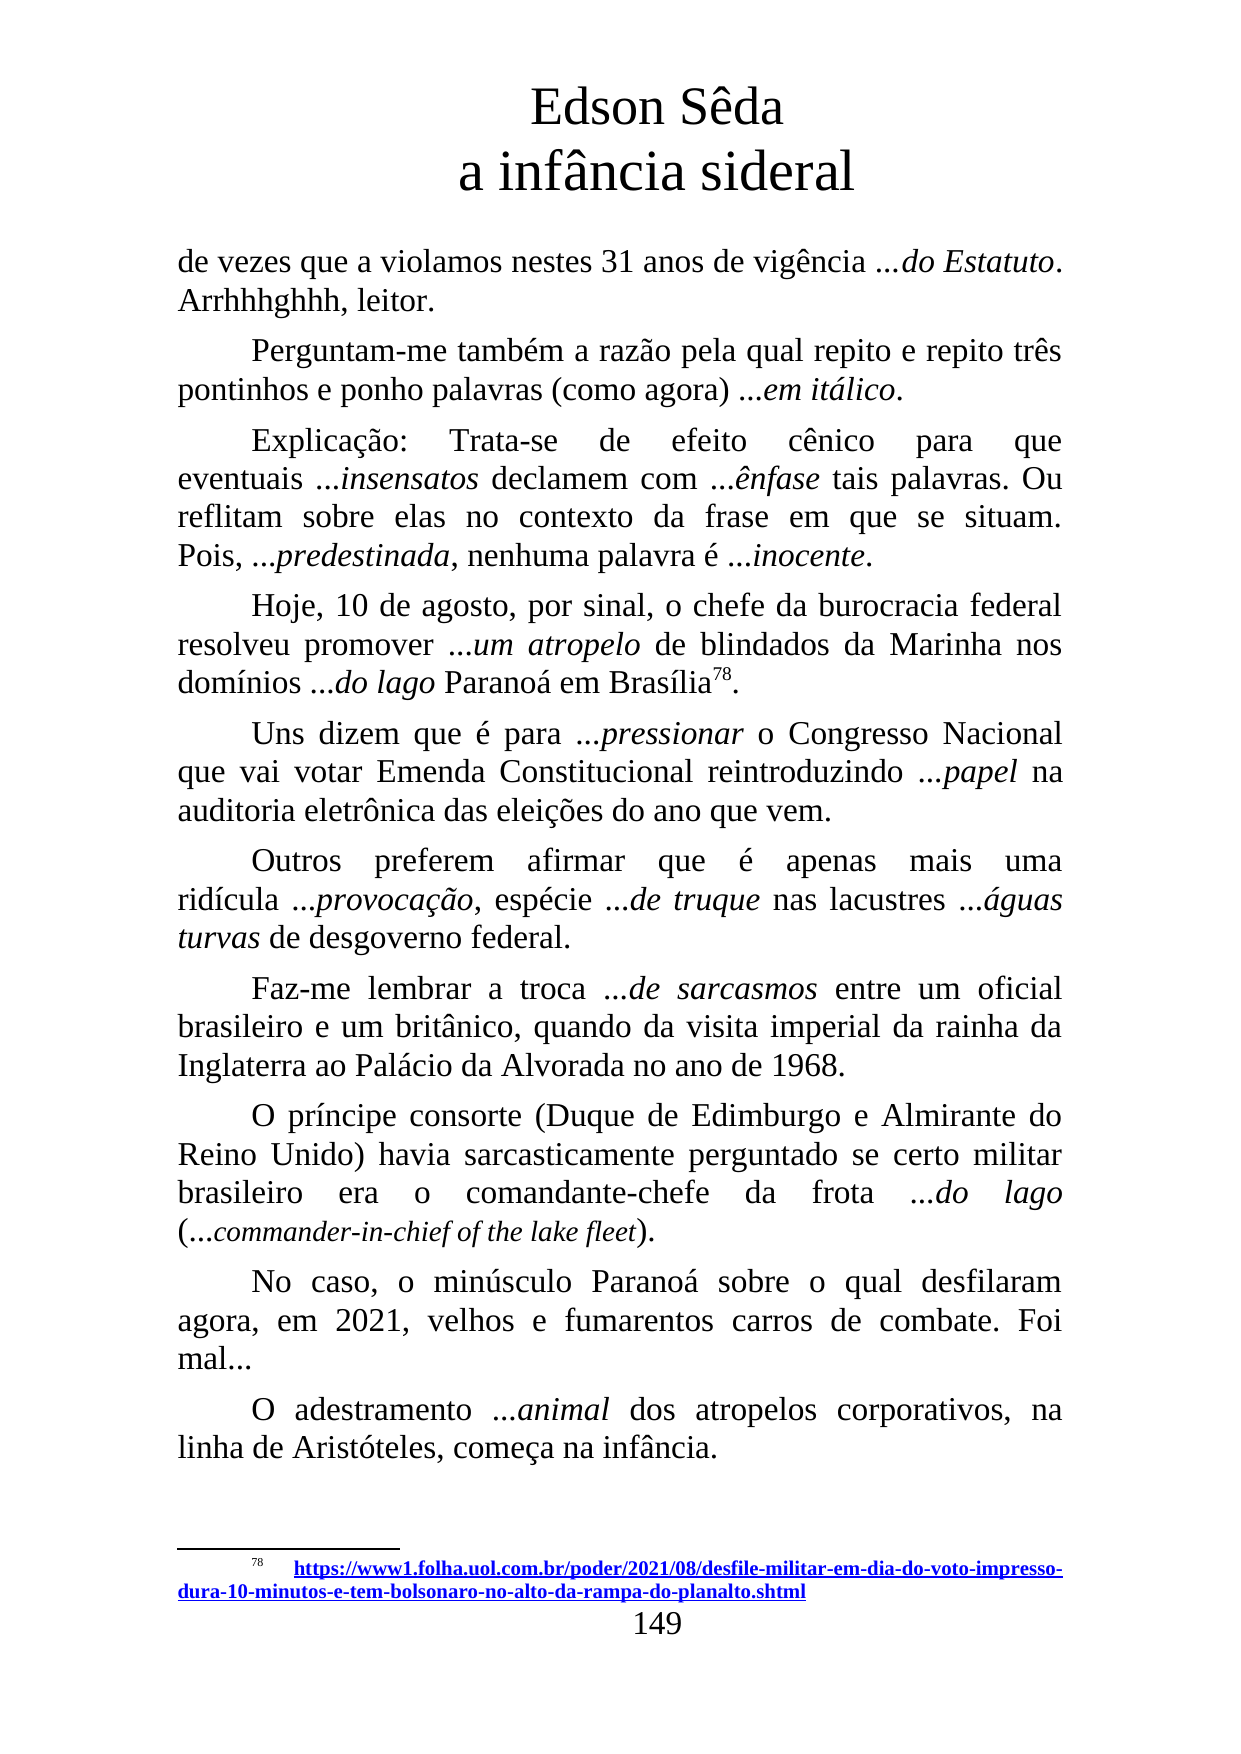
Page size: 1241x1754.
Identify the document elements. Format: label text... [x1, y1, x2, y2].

text Hoje, 10 de agosto, por sinal, o chefe da burocracia federal resolveu promover ...um atropelo de blindados da Marinha nos domínios ...do lago Paranoá em Brasília. [177, 586, 1063, 701]
text Outros preferem afirmar que é apenas mais uma ridícula ...provocação, espécie ...de truque nas lacustres ...águas turvas de desgoverno federal. [177, 841, 1063, 956]
text Faz-me lembrar a troca ...de sarcasmos entre um oficial brasileiro e um britânico, quando da visita imperial da rainha da Inglaterra ao Palácio da Alvorada no ano de 1968. [177, 968, 1063, 1083]
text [177, 241, 1063, 318]
text O príncipe consorte (Duque de Edimburgo e Almirante do Reino Unido) havia sarcasticamente perguntado se certo militar brasileiro era o comandante-chefe da frota ...do lago (...commander-in-chief of the lake fleet). [177, 1096, 1063, 1249]
text O adestramento ...animal dos atropelos corporativos, na linha de Aristóteles, começa na infância. [177, 1389, 1063, 1466]
text Explicação: Trata-se de efeito cênico para que eventuais ...insensatos declamem com ...ênfase tais palavras. Ou reflitam sobre elas no contexto da frase em que se situam. Pois, ...predestinada, nenhuma palavra é ...inocente. [177, 420, 1063, 573]
text Uns dizem que é para ...pressionar o Congresso Nacional que vai votar Emenda Constitucional reintroduzindo ...papel na auditoria eletrônica das eleições do ano que vem. [177, 713, 1063, 828]
text No caso, o minúsculo Paranoá sobre o qual desfilaram agora, em 2021, velhos e fumarentos carros de combate. Foi mal... [177, 1261, 1063, 1376]
text Perguntam-me também a razão pela qual repito e repito três pontinhos e ponho palavras (como agora) ...em itálico. [177, 331, 1063, 407]
